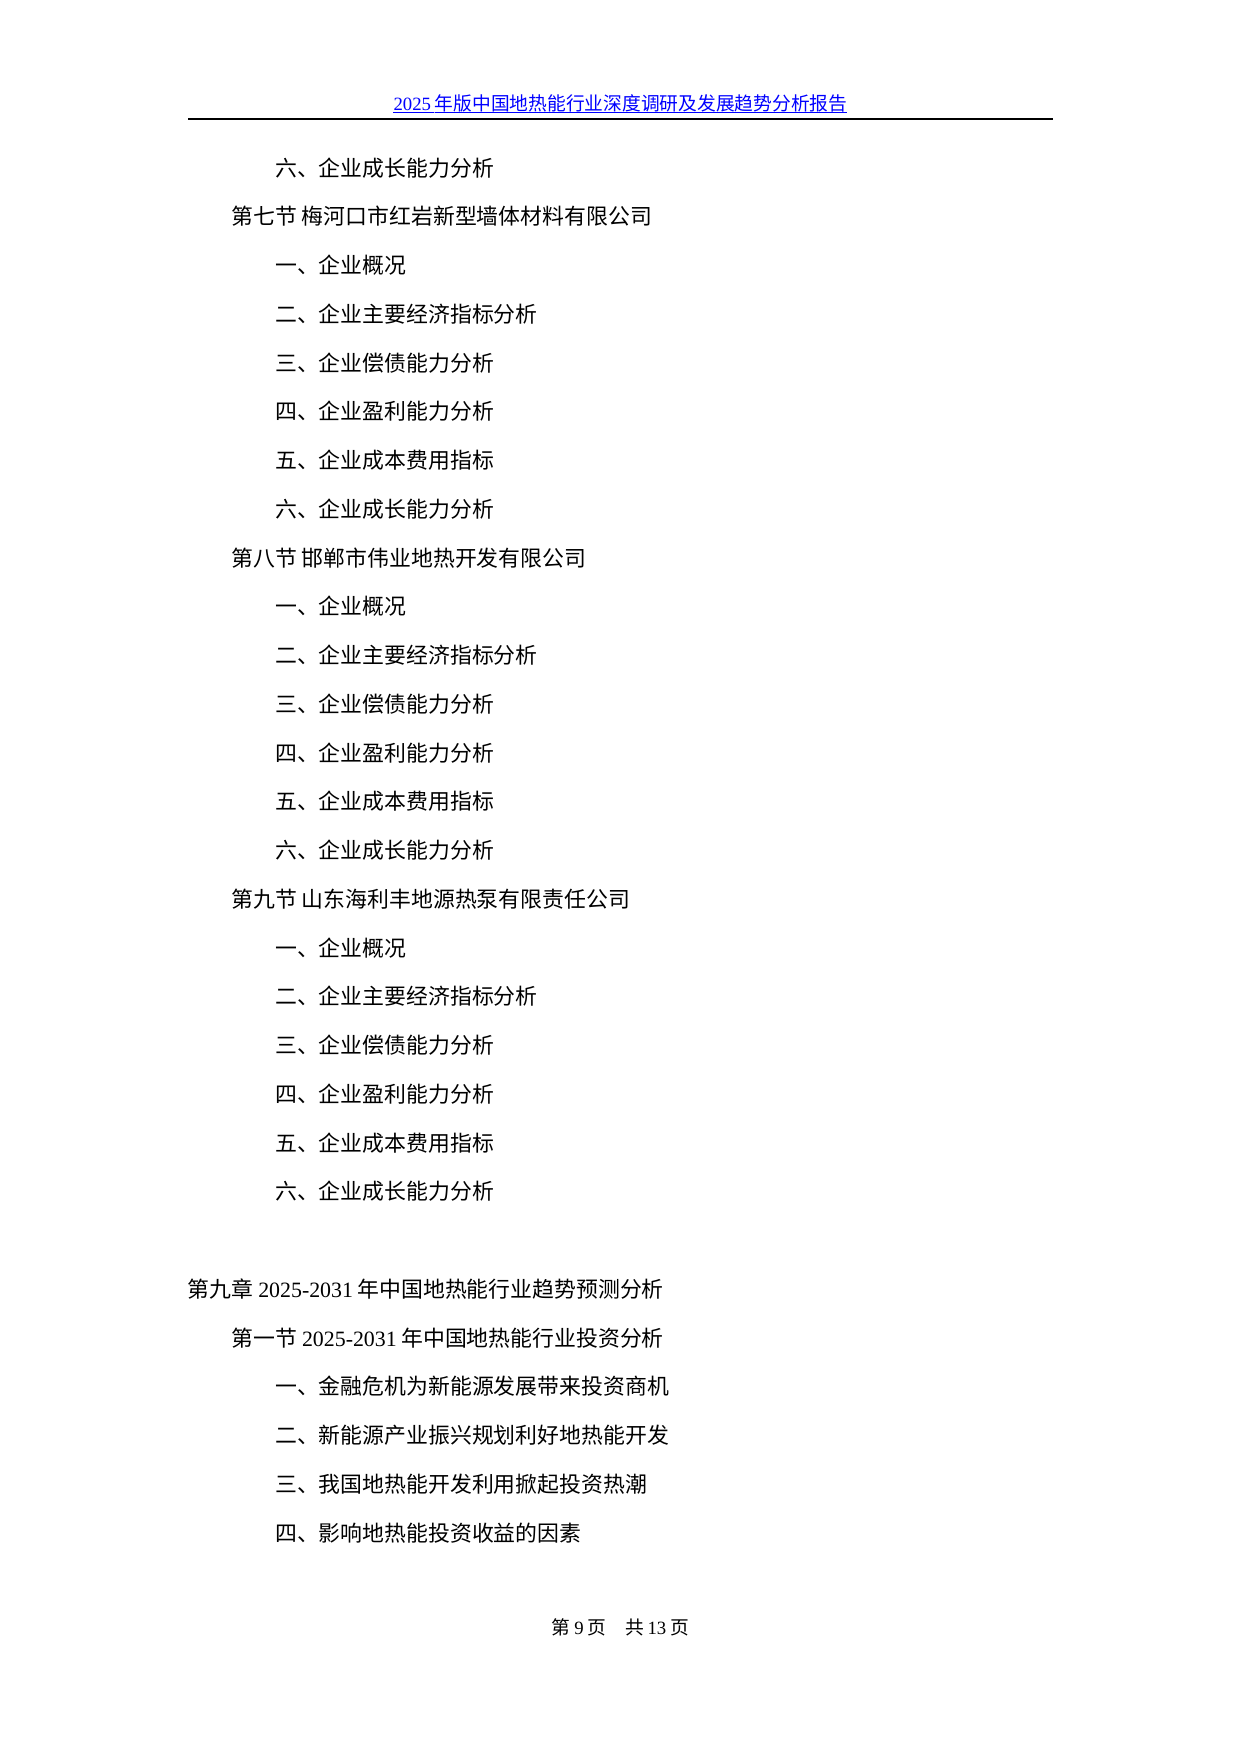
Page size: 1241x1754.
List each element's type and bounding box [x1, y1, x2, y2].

text [187, 150, 1053, 1548]
